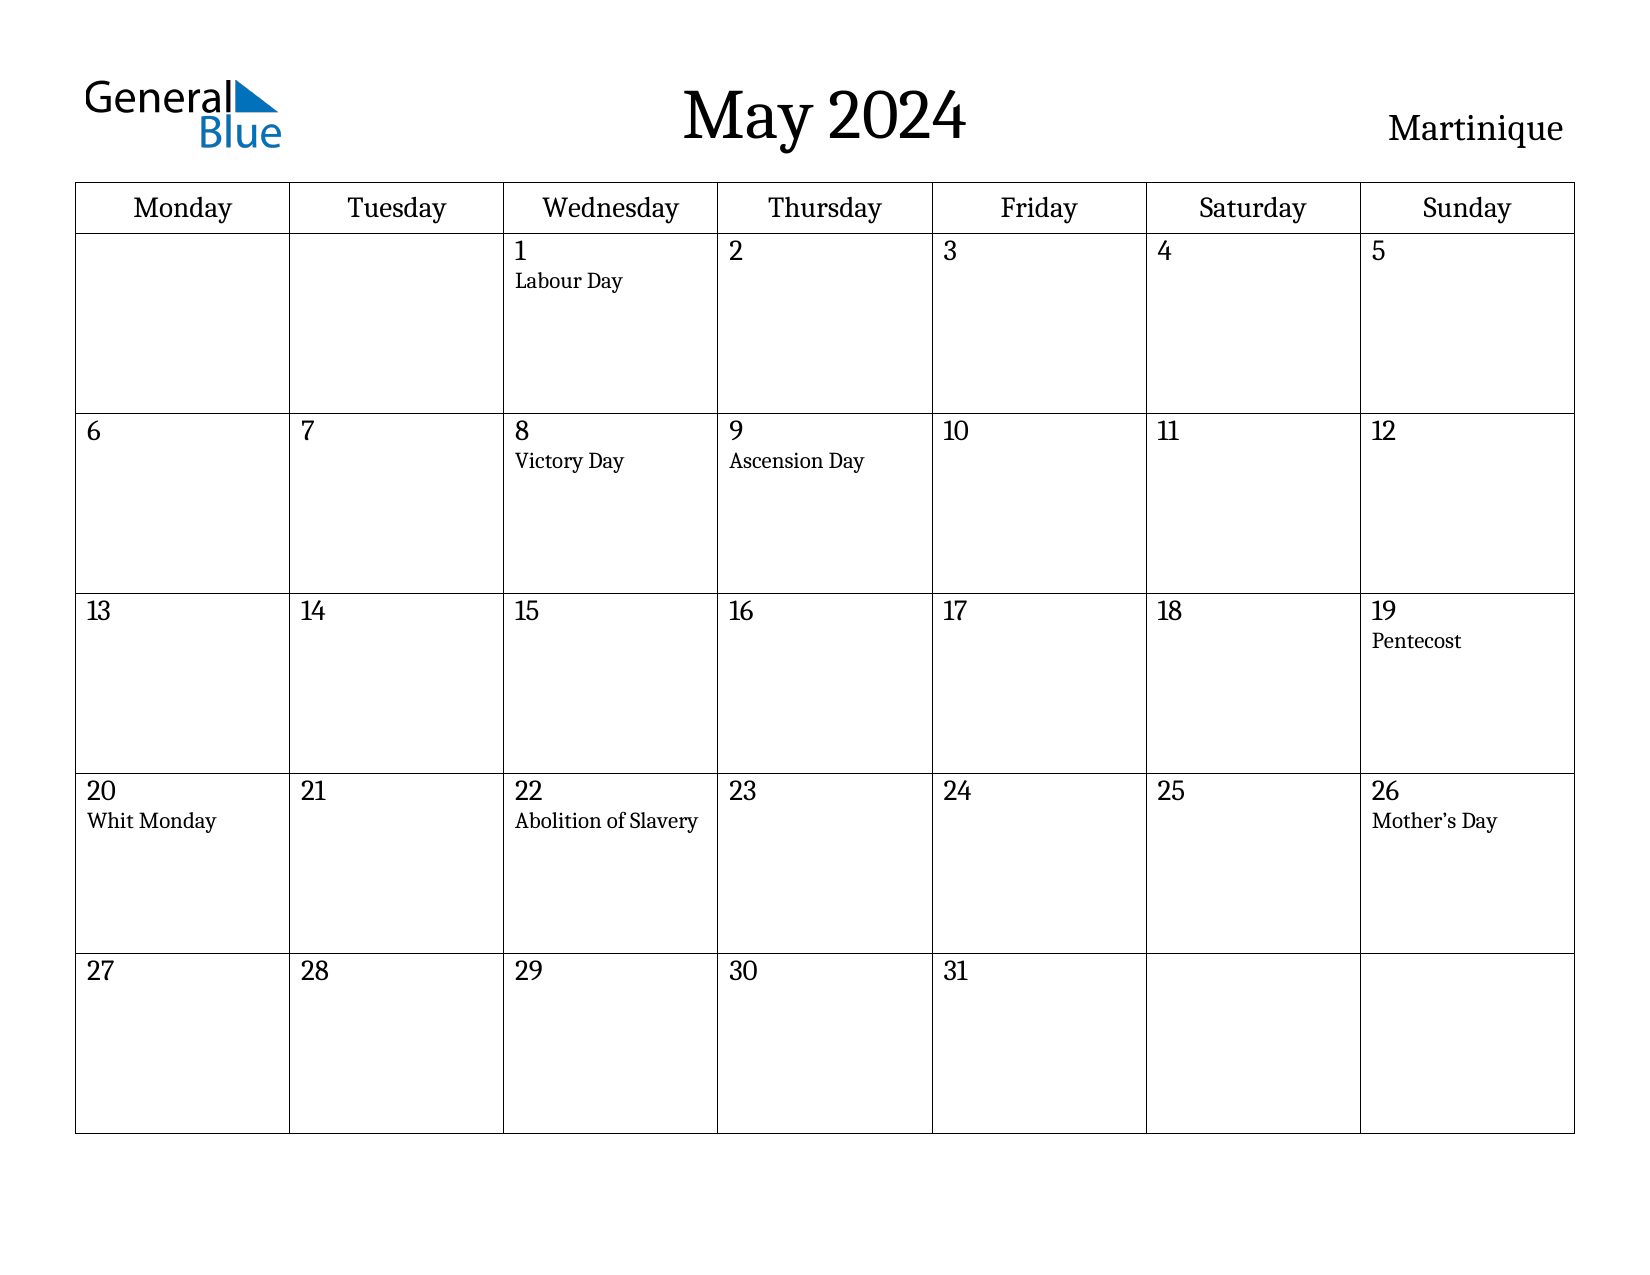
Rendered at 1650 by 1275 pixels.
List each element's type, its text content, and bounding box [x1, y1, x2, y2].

table_cell Friday [933, 183, 1146, 233]
table_cell Victory Day [504, 448, 717, 593]
table_cell 13 [76, 594, 289, 627]
table_cell 5 [1361, 234, 1574, 267]
table_cell 15 [504, 594, 717, 627]
table_cell 1 [504, 234, 717, 267]
table_cell [718, 267, 932, 413]
table_cell [76, 988, 289, 1133]
table_cell [933, 448, 1146, 593]
table_cell [290, 808, 503, 953]
table_cell [290, 627, 503, 773]
table_cell 18 [1147, 594, 1360, 627]
table_cell 25 [1147, 774, 1360, 807]
table_cell [1361, 267, 1574, 413]
table_cell [290, 988, 503, 1133]
table_cell Ascension Day [718, 448, 932, 593]
table_cell [76, 627, 289, 773]
table_cell [933, 627, 1146, 773]
table_cell 31 [933, 954, 1146, 987]
picture [86, 80, 281, 148]
table_cell 9 [718, 414, 932, 447]
table_cell [933, 808, 1146, 953]
table_cell [1147, 988, 1360, 1133]
table_cell Whit Monday [76, 808, 289, 953]
table_cell [1147, 448, 1360, 593]
table_cell [290, 234, 503, 267]
table_cell [933, 267, 1146, 413]
table_cell 14 [290, 594, 503, 627]
table_cell 12 [1361, 414, 1574, 447]
table_cell 20 [76, 774, 289, 807]
table_cell 10 [933, 414, 1146, 447]
table_cell Sunday [1361, 183, 1574, 233]
table_cell 26 [1361, 774, 1574, 807]
table_cell [933, 988, 1146, 1133]
table_cell [504, 988, 717, 1133]
table_cell [1361, 988, 1574, 1133]
table_cell 29 [504, 954, 717, 987]
table_cell Thursday [718, 183, 932, 233]
table_cell [504, 627, 717, 773]
table_cell [1147, 267, 1360, 413]
table_cell 4 [1147, 234, 1360, 267]
table_cell 7 [290, 414, 503, 447]
table_cell 28 [290, 954, 503, 987]
table_cell [1147, 954, 1360, 987]
table_cell 17 [933, 594, 1146, 627]
table_header Martinique [1146, 75, 1574, 182]
table_header May 2024 [504, 75, 1146, 182]
table_cell Monday [76, 183, 289, 233]
table_cell [1361, 448, 1574, 593]
table_cell [1147, 627, 1360, 773]
table_cell Wednesday [504, 183, 717, 233]
table_cell Saturday [1147, 183, 1360, 233]
table_cell [718, 988, 932, 1133]
table_cell [290, 448, 503, 593]
table_cell Abolition of Slavery [504, 808, 717, 953]
table_cell [76, 448, 289, 593]
table_header [76, 75, 503, 182]
table_cell 6 [76, 414, 289, 447]
table_cell Pentecost [1361, 627, 1574, 773]
table_cell [290, 267, 503, 413]
table_cell Labour Day [504, 267, 717, 413]
table_cell 2 [718, 234, 932, 267]
table_cell [718, 627, 932, 773]
table_cell [718, 808, 932, 953]
table_cell 16 [718, 594, 932, 627]
table_cell [1147, 808, 1360, 953]
table_cell [1361, 954, 1574, 987]
table_cell 11 [1147, 414, 1360, 447]
table_cell 23 [718, 774, 932, 807]
table_cell 21 [290, 774, 503, 807]
table_cell 30 [718, 954, 932, 987]
table_cell 24 [933, 774, 1146, 807]
table_cell 27 [76, 954, 289, 987]
table_cell 22 [504, 774, 717, 807]
table_cell Mother’s Day [1361, 808, 1574, 953]
table_cell 3 [933, 234, 1146, 267]
table_cell [76, 234, 289, 267]
table_cell [76, 267, 289, 413]
table_cell Tuesday [290, 183, 503, 233]
table_cell 19 [1361, 594, 1574, 627]
table_cell 8 [504, 414, 717, 447]
